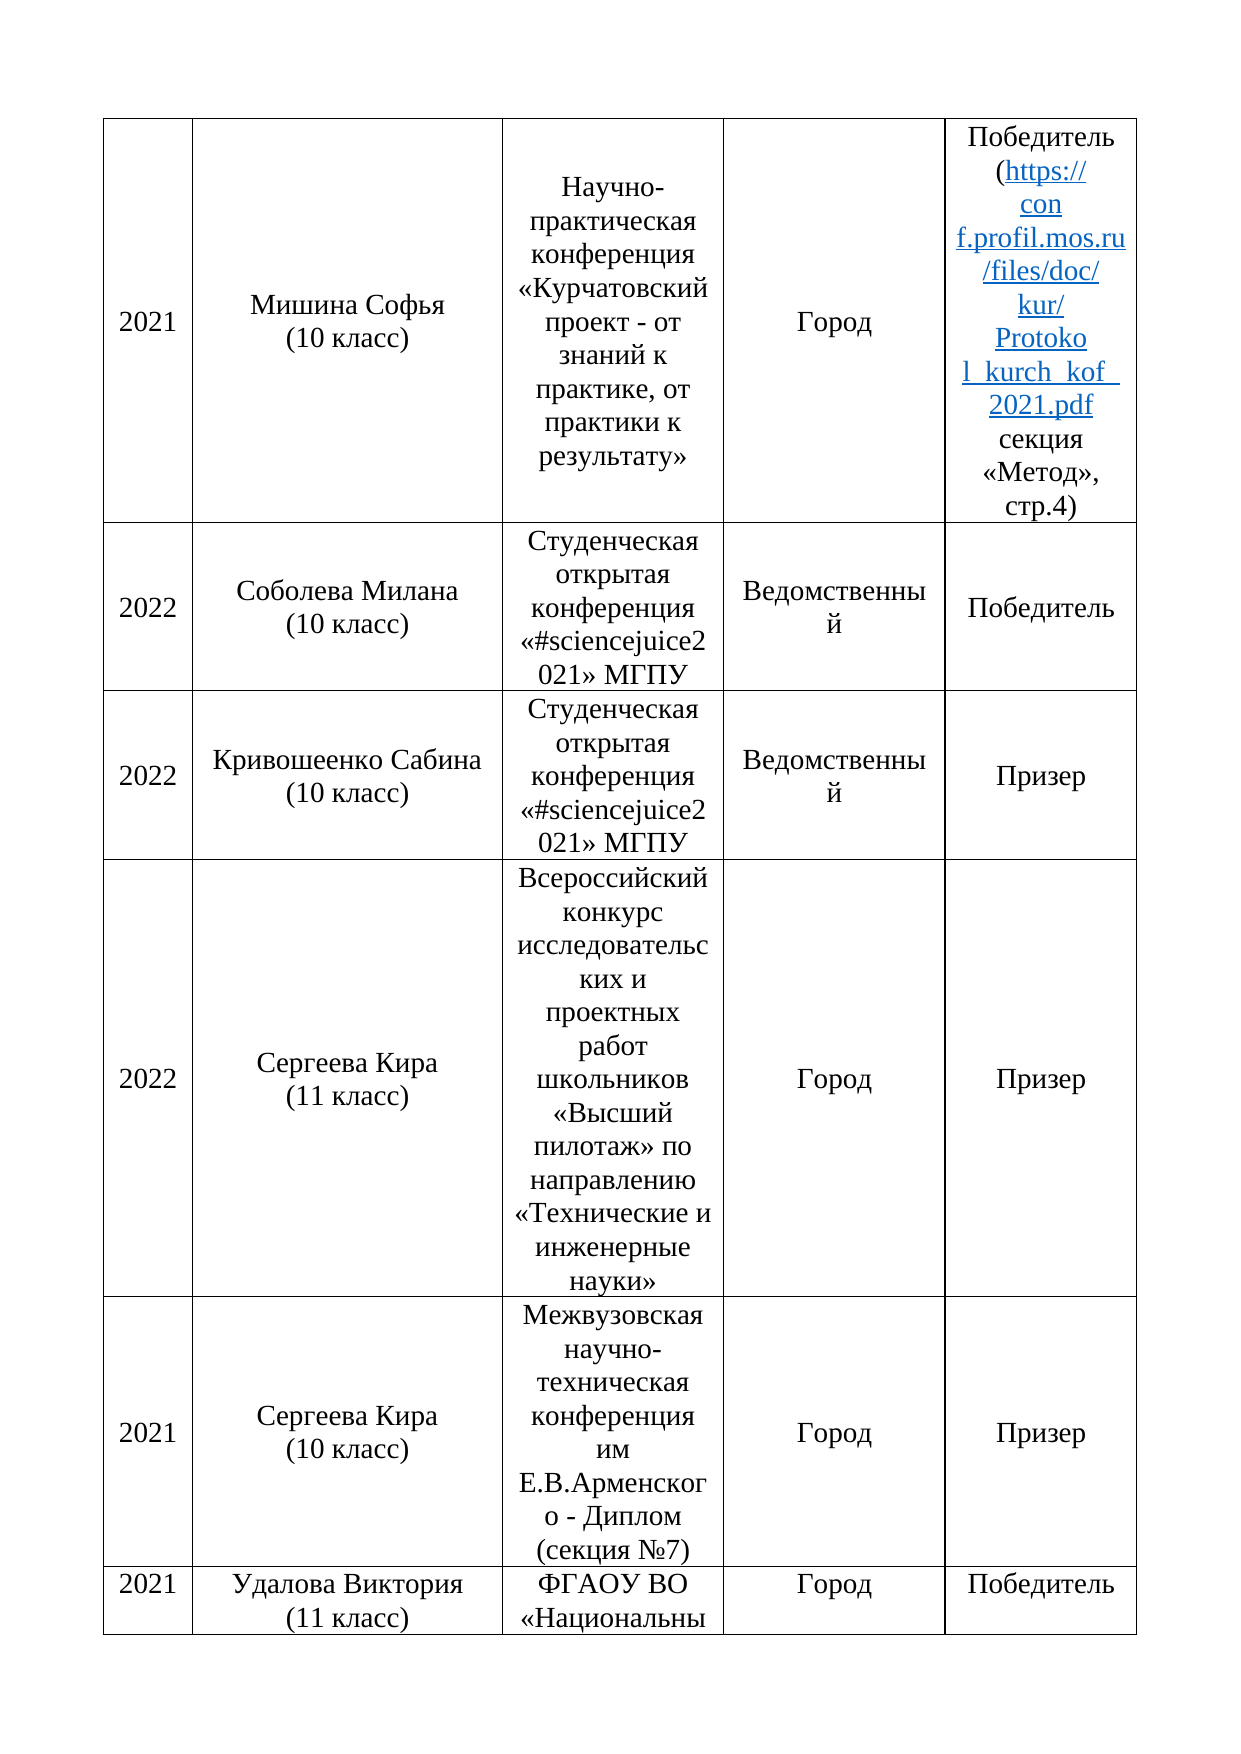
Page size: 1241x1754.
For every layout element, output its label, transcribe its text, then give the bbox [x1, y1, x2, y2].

table_cell Призер [946, 860, 1136, 1296]
table_cell Соболева Милана (10 класс) [193, 523, 502, 690]
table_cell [503, 1567, 723, 1634]
table_cell 2021 [104, 1567, 192, 1634]
table_cell Ведомственный [724, 523, 944, 690]
table_cell Студенческая открытая конференция «#sciencejuice2021» МГПУ [503, 523, 723, 690]
table_cell Город [724, 860, 944, 1296]
table_cell Город [724, 119, 944, 522]
table_cell 2022 [104, 860, 192, 1296]
table_cell Победитель [946, 523, 1136, 690]
table_cell 2021 [104, 119, 192, 522]
table_cell Победитель (https://conf.profil.mos.ru/files/doc/kur/Protokol_kurch_kof_2021.pdf секция «Метод», стр.4) [946, 119, 1136, 522]
table_cell Ведомственный [724, 691, 944, 859]
table_cell Всероссийский конкурс исследовательских и проектных работ школьников «Высший пилотаж» по направлению «Технические и инженерные науки» [503, 860, 723, 1296]
table_cell 2022 [104, 523, 192, 690]
table_cell Призер [946, 691, 1136, 859]
table_cell Город [724, 1297, 944, 1566]
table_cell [193, 119, 502, 522]
table_cell Студенческая открытая конференция «#sciencejuice2021» МГПУ [503, 691, 723, 859]
table_cell Межвузовская научно-техническая конференция им Е.В.Арменского - Диплом (секция №7) [503, 1297, 723, 1566]
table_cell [193, 1567, 502, 1634]
table_cell Сергеева Кира (10 класс) [193, 1297, 502, 1566]
table_cell Призер [946, 1297, 1136, 1566]
table_cell 2022 [104, 691, 192, 859]
table_cell Город [724, 1567, 944, 1634]
table_cell Кривошеенко Сабина (10 класс) [193, 691, 502, 859]
table_cell Научно-практическая конференция «Курчатовский проект - от знаний к практике, от практики к результату» [503, 119, 723, 522]
table_cell 2021 [104, 1297, 192, 1566]
table_cell Сергеева Кира (11 класс) [193, 860, 502, 1296]
table_cell Победитель [946, 1567, 1136, 1634]
